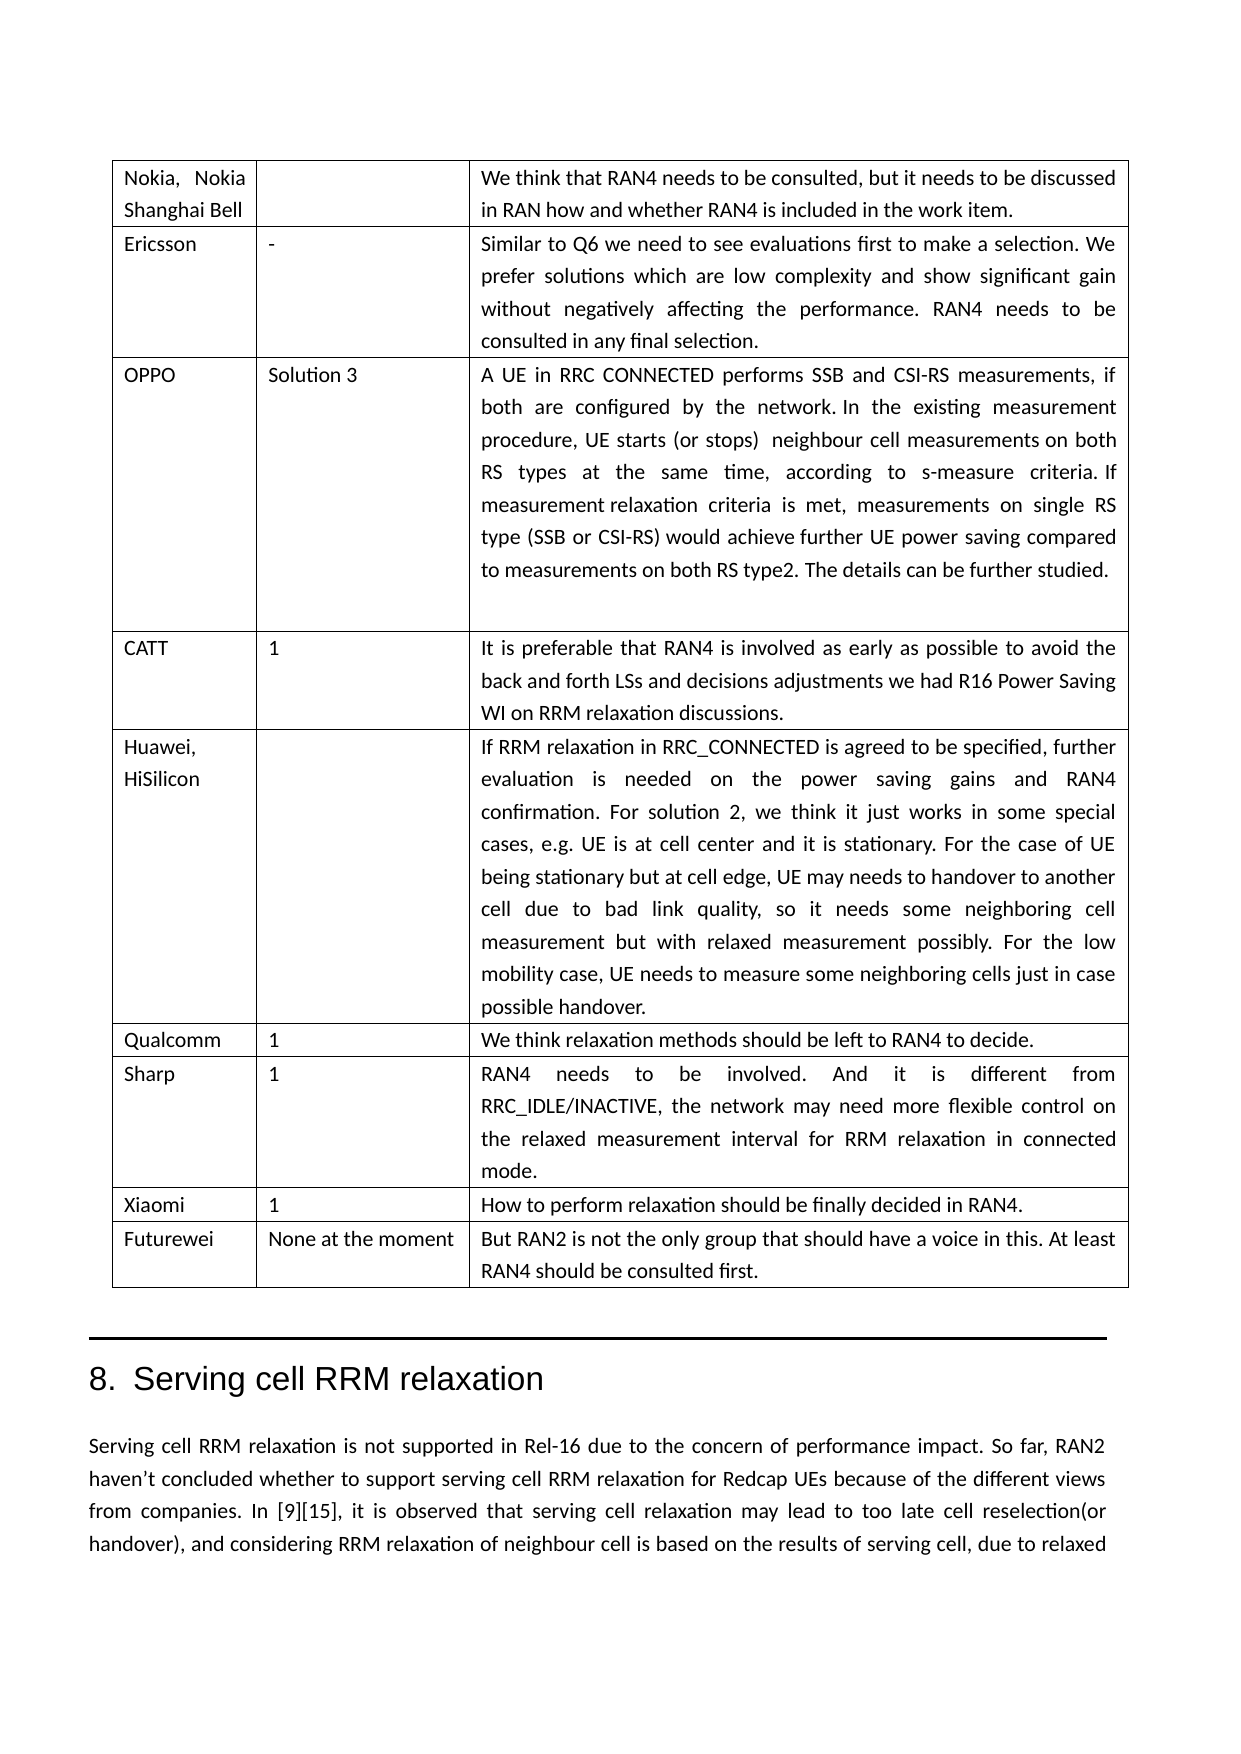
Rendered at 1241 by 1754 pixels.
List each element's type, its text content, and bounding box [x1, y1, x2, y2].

table_cell Huawei, HiSilicon [113, 730, 256, 1023]
table_cell Futurewei [113, 1222, 256, 1287]
table_cell 1 [257, 1188, 469, 1221]
table_cell Similar to Q6 we need to see evaluations first to make a selection. We prefer solutions which are low complexity and show significant gain without negatively affecting the performance. RAN4 needs to be consulted in any final selection. [470, 227, 1128, 357]
table_cell None at the moment [257, 1222, 469, 1287]
table_cell We think that RAN4 needs to be consulted, but it needs to be discussed in RAN how and whether RAN4 is included in the work item. [470, 161, 1128, 226]
table_cell How to perform relaxation should be finally decided in RAN4. [470, 1188, 1128, 1221]
table_cell 1 [257, 1024, 469, 1056]
table_cell 1 [257, 1057, 469, 1187]
table_cell But RAN2 is not the only group that should have a voice in this. At least RAN4 should be consulted first. [470, 1222, 1128, 1287]
table_cell 1 [257, 632, 469, 729]
table_cell OPPO [113, 358, 256, 631]
table_cell [257, 161, 469, 226]
table_cell Sharp [113, 1057, 256, 1187]
table_cell If RRM relaxation in RRC_CONNECTED is agreed to be specified, further evaluation is needed on the power saving gains and RAN4 confirmation. For solution 2, we think it just works in some special cases, e.g. UE is at cell center and it is stationary. For the case of UE being stationary but at cell edge, UE may needs to handover to another cell due to bad link quality, so it needs some neighboring cell measurement but with relaxed measurement possibly. For the low mobility case, UE needs to measure some neighboring cells just in case possible handover. [470, 730, 1128, 1023]
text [89, 1430, 1107, 1560]
table_cell Qualcomm [113, 1024, 256, 1056]
subtitle Serving cell RRM relaxation [89, 1340, 1107, 1411]
table_cell Xiaomi [113, 1188, 256, 1221]
table_cell Ericsson [113, 227, 256, 357]
table_cell It is preferable that RAN4 is involved as early as possible to avoid the back and forth LSs and decisions adjustments we had R16 Power Saving WI on RRM relaxation discussions. [470, 632, 1128, 729]
table_cell - [257, 227, 469, 357]
table_cell Solution 3 [257, 358, 469, 631]
table_cell CATT [113, 632, 256, 729]
table_cell A UE in RRC CONNECTED performs SSB and CSI-RS measurements, if both are configured by the network. In the existing measurement procedure, UE starts (or stops) neighbour cell measurements on both RS types at the same time, according to s-measure criteria. If measurement relaxation criteria is met, measurements on single RS type (SSB or CSI-RS) would achieve further UE power saving compared to measurements on both RS type2. The details can be further studied. [470, 358, 1128, 631]
table_cell [257, 730, 469, 1023]
table_cell Nokia, Nokia Shanghai Bell [113, 161, 256, 226]
table_cell We think relaxation methods should be left to RAN4 to decide. [470, 1024, 1128, 1056]
table_cell RAN4 needs to be involved. And it is different from RRC_IDLE/INACTIVE, the network may need more flexible control on the relaxed measurement interval for RRM relaxation in connected mode. [470, 1057, 1128, 1187]
